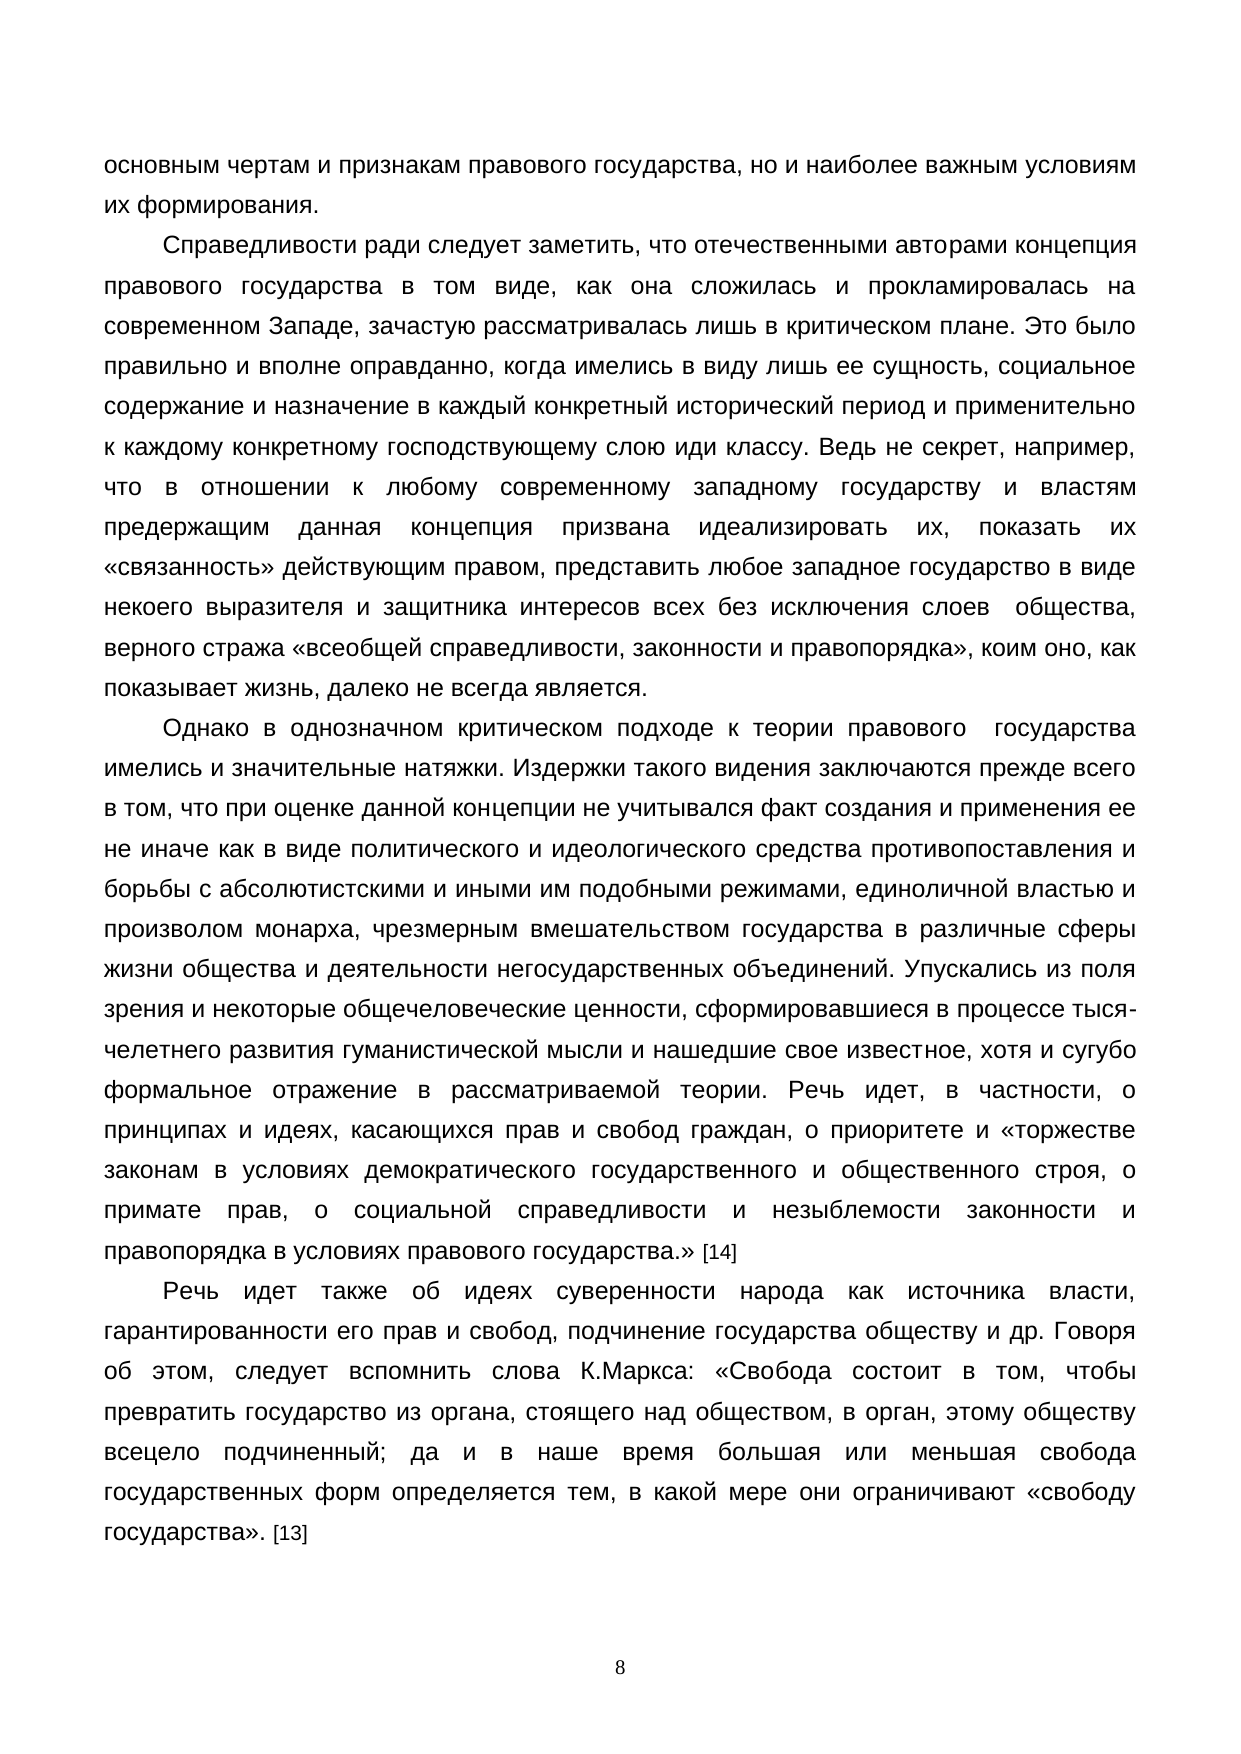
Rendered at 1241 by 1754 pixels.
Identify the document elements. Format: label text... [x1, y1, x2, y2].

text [103, 150, 1137, 219]
text Справедливости ради следует заметить, что отечественными авторами концепция правового государства в том виде, как она сложилась и прокламировалась на современном Западе, зачастую рассматривалась лишь в критическом плане. Это было правильно и вполне оправданно, когда имелись в виду лишь ее сущность, социальное содержание и назначение в каждый конкретный исторический период и применительно к каждому конкретному господствующему слою иди классу. Ведь не секрет, например, что в отношении к любому современному западному государству и властям предержащим данная концепция призвана идеализировать их, показать их «связанность» действующим правом, представить любое западное государство в виде некоего выразителя и защитника интересов всех без исключения слоев общества, верного стража «всеобщей справедливости, законности и правопорядка», коим оно, как показывает жизнь, далеко не всегда является. [103, 230, 1137, 701]
text Однако в однозначном критическом подходе к теории правового государства имелись и значительные натяжки. Издержки такого видения заключаются прежде всего в том, что при оценке данной концепции не учитывался факт создания и применения ее не иначе как в виде политического и идеологического средства противопоставления и борьбы с абсолютистскими и иными им подобными режимами, единоличной властью и произволом монарха, чрезмерным вмешательством государства в различные сферы жизни общества и деятельности негосударственных объединений. Упускались из поля зрения и некоторые общечеловеческие ценности, сформировавшиеся в процессе тысячелетнего развития гуманистической мысли и нашедшие свое известное, хотя и сугубо формальное отражение в рассматриваемой теории. Речь идет, в частности, о принципах и идеях, касающихся прав и свобод граждан, о приоритете и «торжестве законам в условиях демократического государственного и общественного строя, о примате прав, о социальной справедливости и незыблемости законности и правопорядка в условиях правового государства.» [14] [103, 713, 1137, 1264]
text Речь идет также об идеях суверенности народа как источника власти, гарантированности его прав и свобод, подчинение государства обществу и др. Говоря об этом, следует вспомнить слова К.Маркса: «Свобода состоит в том, чтобы превратить государство из органа, стоящего над обществом, в орган, этому обществу всецело подчиненный; да и в наше время большая или меньшая свобода государственных форм определяется тем, в какой мере они ограничивают «свободу государства». [13] [103, 1276, 1137, 1546]
